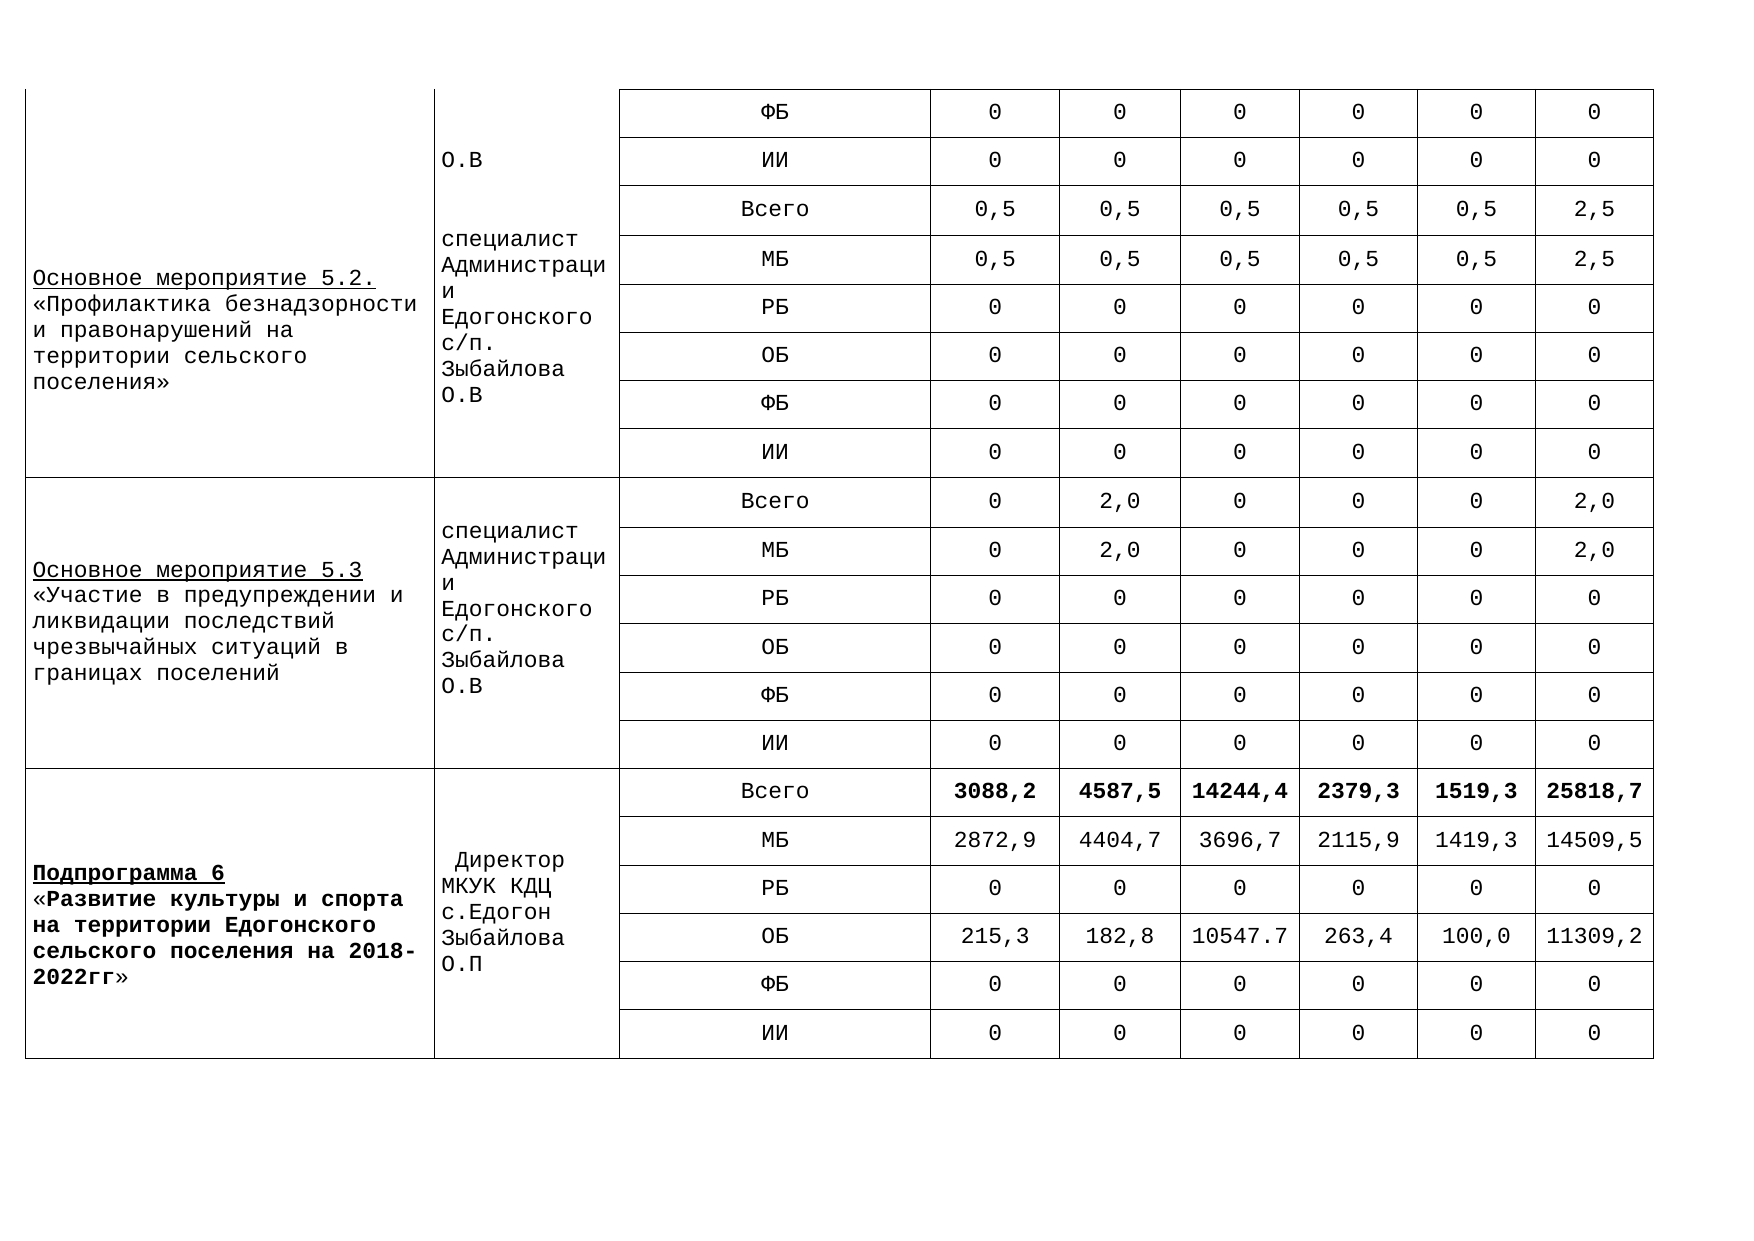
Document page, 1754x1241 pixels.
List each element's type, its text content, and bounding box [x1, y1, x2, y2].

table_cell 14509,5 [1536, 817, 1653, 864]
table_cell РБ [620, 285, 930, 332]
table_cell 0,5 [1300, 236, 1417, 284]
table_cell 0 [1536, 962, 1653, 1009]
table_cell 0 [1300, 721, 1417, 768]
table_cell 0 [1300, 90, 1417, 137]
table_cell 0 [1060, 576, 1180, 623]
table_cell 0 [1300, 528, 1417, 575]
table_cell 0 [1181, 478, 1299, 527]
table_cell 0 [1060, 90, 1180, 137]
table_cell 0 [1418, 90, 1535, 137]
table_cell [435, 769, 619, 1057]
table_cell 2,0 [1536, 478, 1653, 527]
table_cell ОБ [620, 624, 930, 672]
table_cell 0 [931, 138, 1059, 185]
table_cell 0 [1418, 429, 1535, 477]
table_cell 0 [931, 962, 1059, 1009]
table_cell 0 [1181, 721, 1299, 768]
table_cell 0,5 [1418, 236, 1535, 284]
table_cell 0 [1300, 624, 1417, 672]
table_cell Подпрограмма 6 «Развитие культуры и спорта на территории Едогонского сельского поселения на 2018-2022гг» [26, 769, 434, 1057]
table_cell 0 [1060, 138, 1180, 185]
table_cell 0,5 [1181, 236, 1299, 284]
table_cell 2872,9 [931, 817, 1059, 864]
table_cell 0 [1536, 866, 1653, 913]
table_cell 0 [1536, 90, 1653, 137]
table_cell 25818,7 [1536, 769, 1653, 816]
table_cell 0,5 [1181, 186, 1299, 235]
table_cell 0,5 [931, 186, 1059, 235]
table_cell 0 [1418, 673, 1535, 720]
table_cell 0,5 [931, 236, 1059, 284]
table_cell 0 [931, 624, 1059, 672]
table_cell Всего [620, 769, 930, 816]
table_cell 0 [1300, 576, 1417, 623]
table_cell Всего [620, 186, 930, 235]
table_cell 0 [1060, 962, 1180, 1009]
table_cell 0 [1300, 333, 1417, 380]
table_cell 0 [1418, 528, 1535, 575]
table_cell 0 [1181, 381, 1299, 428]
table_cell 0 [1181, 285, 1299, 332]
table_cell РБ [620, 576, 930, 623]
table_cell 0 [931, 528, 1059, 575]
table_cell 0 [1181, 624, 1299, 672]
table_cell 0 [1418, 333, 1535, 380]
table_cell 0 [1418, 576, 1535, 623]
table_cell Основное мероприятие 5.2. «Профилактика безнадзорности и правонарушений на территории сельского поселения» [26, 185, 434, 477]
table_cell 3696,7 [1181, 817, 1299, 864]
table_cell 0 [1536, 333, 1653, 380]
table_cell 0 [1181, 333, 1299, 380]
table_cell 0 [931, 90, 1059, 137]
table_cell 0 [1536, 673, 1653, 720]
table_cell специалист Администрации Едогонского с/п. Зыбайлова О.В [435, 478, 619, 768]
table_cell 0 [931, 285, 1059, 332]
table_cell 0 [1060, 721, 1180, 768]
table_cell 4587,5 [1060, 769, 1180, 816]
table_cell 2,5 [1536, 236, 1653, 284]
table_cell 2,5 [1536, 186, 1653, 235]
table_cell 0 [1418, 721, 1535, 768]
table_cell 0 [1060, 285, 1180, 332]
table_cell Всего [620, 478, 930, 527]
table_cell 0 [1536, 1010, 1653, 1057]
table_cell 0 [1181, 138, 1299, 185]
table_cell 0,5 [1060, 186, 1180, 235]
table_cell 0 [1536, 721, 1653, 768]
table_cell 0 [1300, 673, 1417, 720]
table_cell ИИ [620, 138, 930, 185]
table_cell 0 [1300, 1010, 1417, 1057]
table_cell 2,0 [1060, 478, 1180, 527]
table_cell 0 [931, 576, 1059, 623]
table_cell 0 [1060, 333, 1180, 380]
table_cell 0 [931, 429, 1059, 477]
table_cell 0 [1300, 285, 1417, 332]
table_cell 0 [1536, 285, 1653, 332]
table_cell 182,8 [1060, 914, 1180, 961]
table_cell ФБ [620, 381, 930, 428]
table_cell 0 [931, 866, 1059, 913]
table_cell 0 [1060, 429, 1180, 477]
table_cell 0 [1536, 624, 1653, 672]
table_cell 0 [931, 333, 1059, 380]
table_cell ИИ [620, 1010, 930, 1057]
table_cell 100,0 [1418, 914, 1535, 961]
table_cell 14244,4 [1181, 769, 1299, 816]
table_cell ФБ [620, 90, 930, 137]
table_cell 0 [1060, 381, 1180, 428]
table_cell 0 [931, 478, 1059, 527]
table_cell 0 [1418, 624, 1535, 672]
table_cell 0 [1060, 624, 1180, 672]
table_cell 1519,3 [1418, 769, 1535, 816]
table_cell 0 [1300, 962, 1417, 1009]
table_cell Основное мероприятие 5.3 «Участие в предупреждении и ликвидации последствий чрезвычайных ситуаций в границах поселений [26, 478, 434, 768]
table_cell ОБ [620, 914, 930, 961]
table_cell МБ [620, 528, 930, 575]
table_cell 0 [1418, 381, 1535, 428]
table_cell 0 [1300, 138, 1417, 185]
table_cell 2,0 [1060, 528, 1180, 575]
table_cell ОБ [620, 333, 930, 380]
table_cell 3088,2 [931, 769, 1059, 816]
table_cell 0 [1418, 478, 1535, 527]
table_cell ФБ [620, 673, 930, 720]
table_cell 0 [931, 1010, 1059, 1057]
table_cell 0 [1181, 528, 1299, 575]
table_cell 0 [1536, 576, 1653, 623]
table_cell МБ [620, 236, 930, 284]
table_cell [435, 185, 619, 477]
table_cell 0 [931, 381, 1059, 428]
table_cell 10547.7 [1181, 914, 1299, 961]
table_cell 0 [1536, 138, 1653, 185]
table_cell 0 [1418, 138, 1535, 185]
table_cell 1419,3 [1418, 817, 1535, 864]
table_cell 0 [1060, 1010, 1180, 1057]
table_cell 0 [1060, 673, 1180, 720]
table_cell 0 [1418, 962, 1535, 1009]
table_cell 263,4 [1300, 914, 1417, 961]
table_cell 0,5 [1418, 186, 1535, 235]
table_cell 0 [1300, 478, 1417, 527]
table_cell 0,5 [1300, 186, 1417, 235]
table_cell 0 [1536, 381, 1653, 428]
table_cell 0,5 [1060, 236, 1180, 284]
table_cell 0 [1181, 429, 1299, 477]
table_cell 0 [1418, 1010, 1535, 1057]
table_cell ИИ [620, 429, 930, 477]
table_cell 2115,9 [1300, 817, 1417, 864]
table_cell 0 [931, 673, 1059, 720]
table_cell 0 [1300, 381, 1417, 428]
table_cell 0 [1181, 90, 1299, 137]
table_cell МБ [620, 817, 930, 864]
table_cell 0 [1181, 576, 1299, 623]
table_cell 2379,3 [1300, 769, 1417, 816]
table_cell 2,0 [1536, 528, 1653, 575]
table_cell РБ [620, 866, 930, 913]
table_cell 0 [1181, 866, 1299, 913]
table_cell ФБ [620, 962, 930, 1009]
table_cell 0 [1181, 962, 1299, 1009]
table_cell ИИ [620, 721, 930, 768]
table_cell 0 [1300, 429, 1417, 477]
table_cell 0 [1181, 1010, 1299, 1057]
table_cell 0 [1300, 866, 1417, 913]
table_cell 4404,7 [1060, 817, 1180, 864]
table_cell 0 [1536, 429, 1653, 477]
table_cell 0 [1060, 866, 1180, 913]
table_cell 0 [1418, 866, 1535, 913]
table_cell 0 [1181, 673, 1299, 720]
table_cell 215,3 [931, 914, 1059, 961]
table_cell 0 [931, 721, 1059, 768]
table_cell 11309,2 [1536, 914, 1653, 961]
table_cell 0 [1418, 285, 1535, 332]
